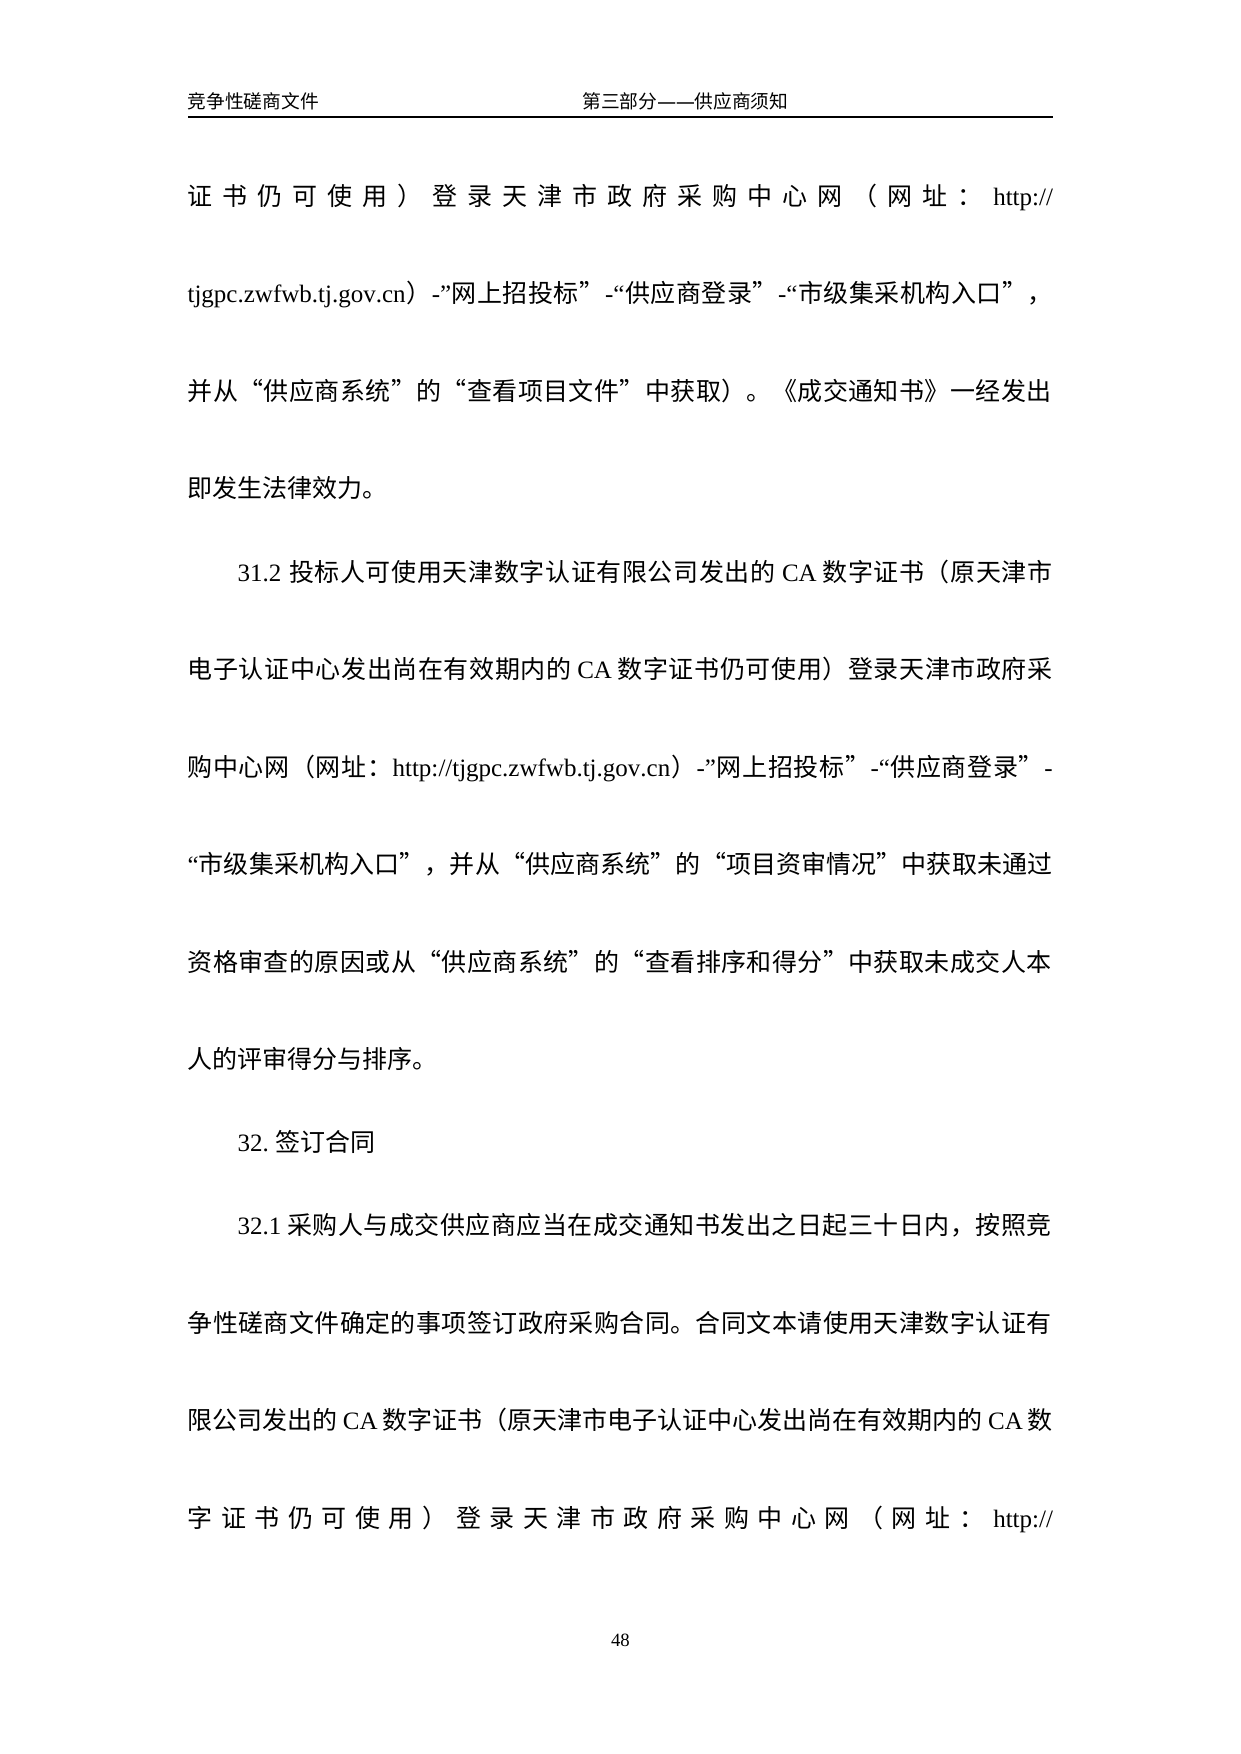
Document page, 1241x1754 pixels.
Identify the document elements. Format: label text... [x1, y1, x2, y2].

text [187, 1191, 1053, 1549]
text 31.2 投标人可使用天津数字认证有限公司发出的CA数字证书（原天津市电子认证中心发出尚在有效期内的CA数字证书仍可使用）登录天津市政府采购中心网（网址：http://tjgpc.zwfwb.tj.gov.cn）-”网上招投标”-“供应商登录”-“市级集采机构入口”，并从“供应商系统”的“项目资审情况”中获取未通过资格审查的原因或从“供应商系统”的“查看排序和得分”中获取未成交人本人的评审得分与排序。 [187, 538, 1053, 1090]
text 32. 签订合同 [187, 1108, 1053, 1173]
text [187, 162, 1053, 519]
